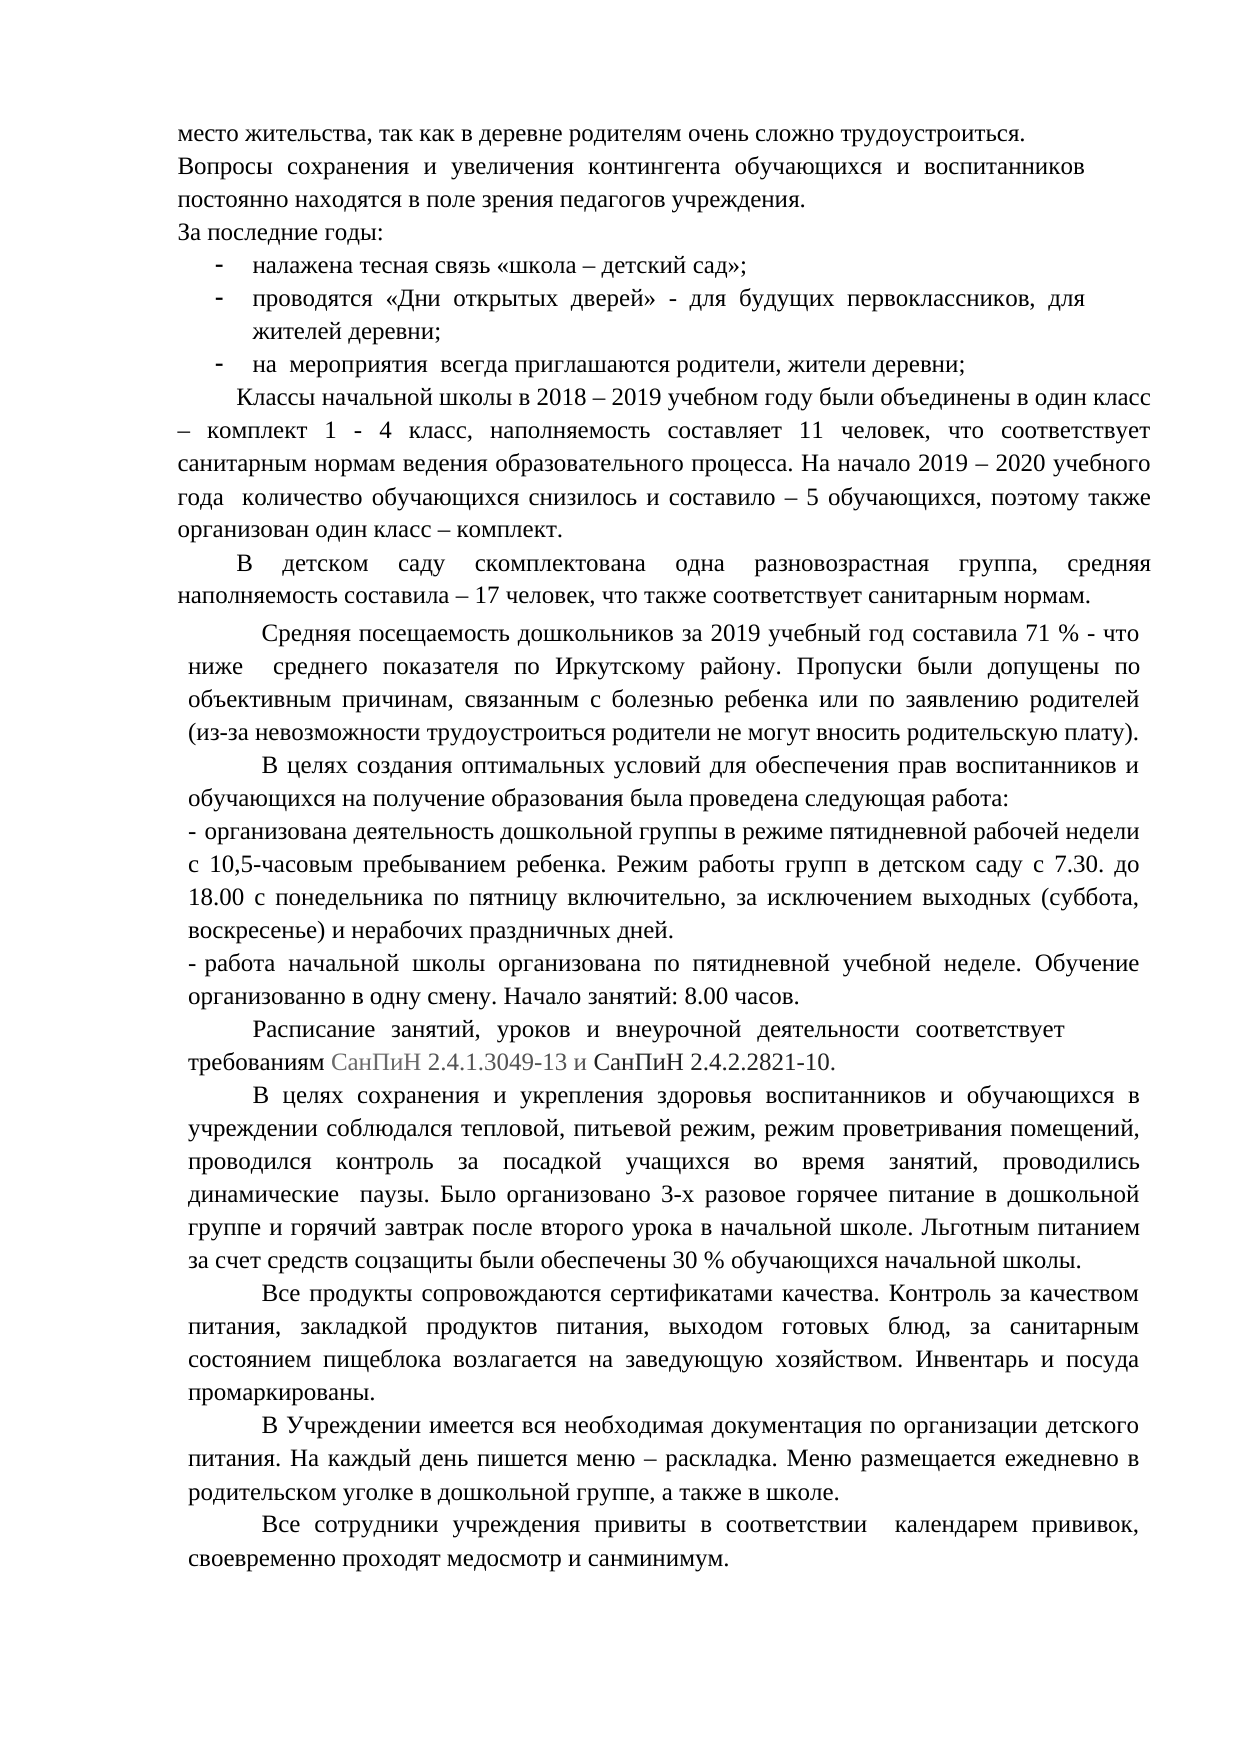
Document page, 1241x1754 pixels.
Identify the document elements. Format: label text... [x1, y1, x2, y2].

text Средняя посещаемость дошкольников за 2019 учебный год составила 71 % - что ниже среднего показателя по Иркутскому району. Пропуски были допущены по объективным причинам, связанным с болезнью ребенка или по заявлению родителей (из-за невозможности трудоустроиться родители не могут вносить родительскую плату). [188, 618, 1141, 746]
list работа начальной школы организована по пятидневной учебной неделе. Обучение организованно в одну смену. Начало занятий: 8.00 часов. [188, 948, 1141, 1010]
text В целях создания оптимальных условий для обеспечения прав воспитанников и обучающихся на получение образования была проведена следующая работа: [188, 750, 1140, 812]
text Классы начальной школы в 2018 – 2019 учебном году были объединены в один класс – комплект 1 - 4 класс, наполняемость составляет 11 человек, что соответствует санитарным нормам ведения образовательного процесса. На начало 2019 – 2020 учебного года количество обучающихся снизилось и составило – 5 обучающихся, поэтому также организован один класс – комплект. [177, 382, 1152, 543]
list организована деятельность дошкольной группы в режиме пятидневной рабочей недели с 10,5-часовым пребыванием ребенка. Режим работы групп в детском саду с 7.30. до 18.00 с понедельника по пятницу включительно, за исключением выходных (суббота, воскресенье) и нерабочих праздничных дней. [188, 816, 1141, 944]
text В Учреждении имеется вся необходимая документация по организации детского питания. На каждый день пишется меню – раскладка. Меню размещается ежедневно в родительском уголке в дошкольной группе, а также в школе. [188, 1411, 1140, 1505]
list проводятся «Дни открытых дверей» - для будущих первоклассников, для жителей деревни; [215, 283, 1086, 345]
text За последние годы: [177, 217, 927, 246]
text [177, 118, 1086, 147]
text В детском саду скомплектована одна разновозрастная группа, средняя наполняемость составила – 17 человек, что также соответствует санитарным нормам. [177, 548, 1152, 609]
text Все продукты сопровождаются сертификатами качества. Контроль за качеством питания, закладкой продуктов питания, выходом готовых блюд, за санитарным состоянием пищеблока возлагается на заведующую хозяйством. Инвентарь и посуда промаркированы. [188, 1278, 1140, 1406]
text Расписание занятий, уроков и внеурочной деятельности соответствует требованиям СанПиН 2.4.1.3049-13 и СанПиН 2.4.2.2821-10. [188, 1014, 1065, 1076]
list на мероприятия всегда приглашаются родители, жители деревни; [215, 349, 1086, 378]
list налажена тесная связь «школа – детский сад»; [215, 250, 1152, 279]
text Все сотрудники учреждения привиты в соответствии календарем прививок, своевременно проходят медосмотр и санминимум. [188, 1509, 1140, 1571]
text В целях сохранения и укрепления здоровья воспитанников и обучающихся в учреждении соблюдался тепловой, питьевой режим, режим проветривания помещений, проводился контроль за посадкой учащихся во время занятий, проводились динамические паузы. Было организовано 3-х разовое горячее питание в дошкольной группе и горячий завтрак после второго урока в начальной школе. Льготным питанием за счет средств соцзащиты были обеспечены 30 % обучающихся начальной школы. [188, 1080, 1141, 1274]
text Вопросы сохранения и увеличения контингента обучающихся и воспитанников постоянно находятся в поле зрения педагогов учреждения. [177, 151, 1085, 213]
